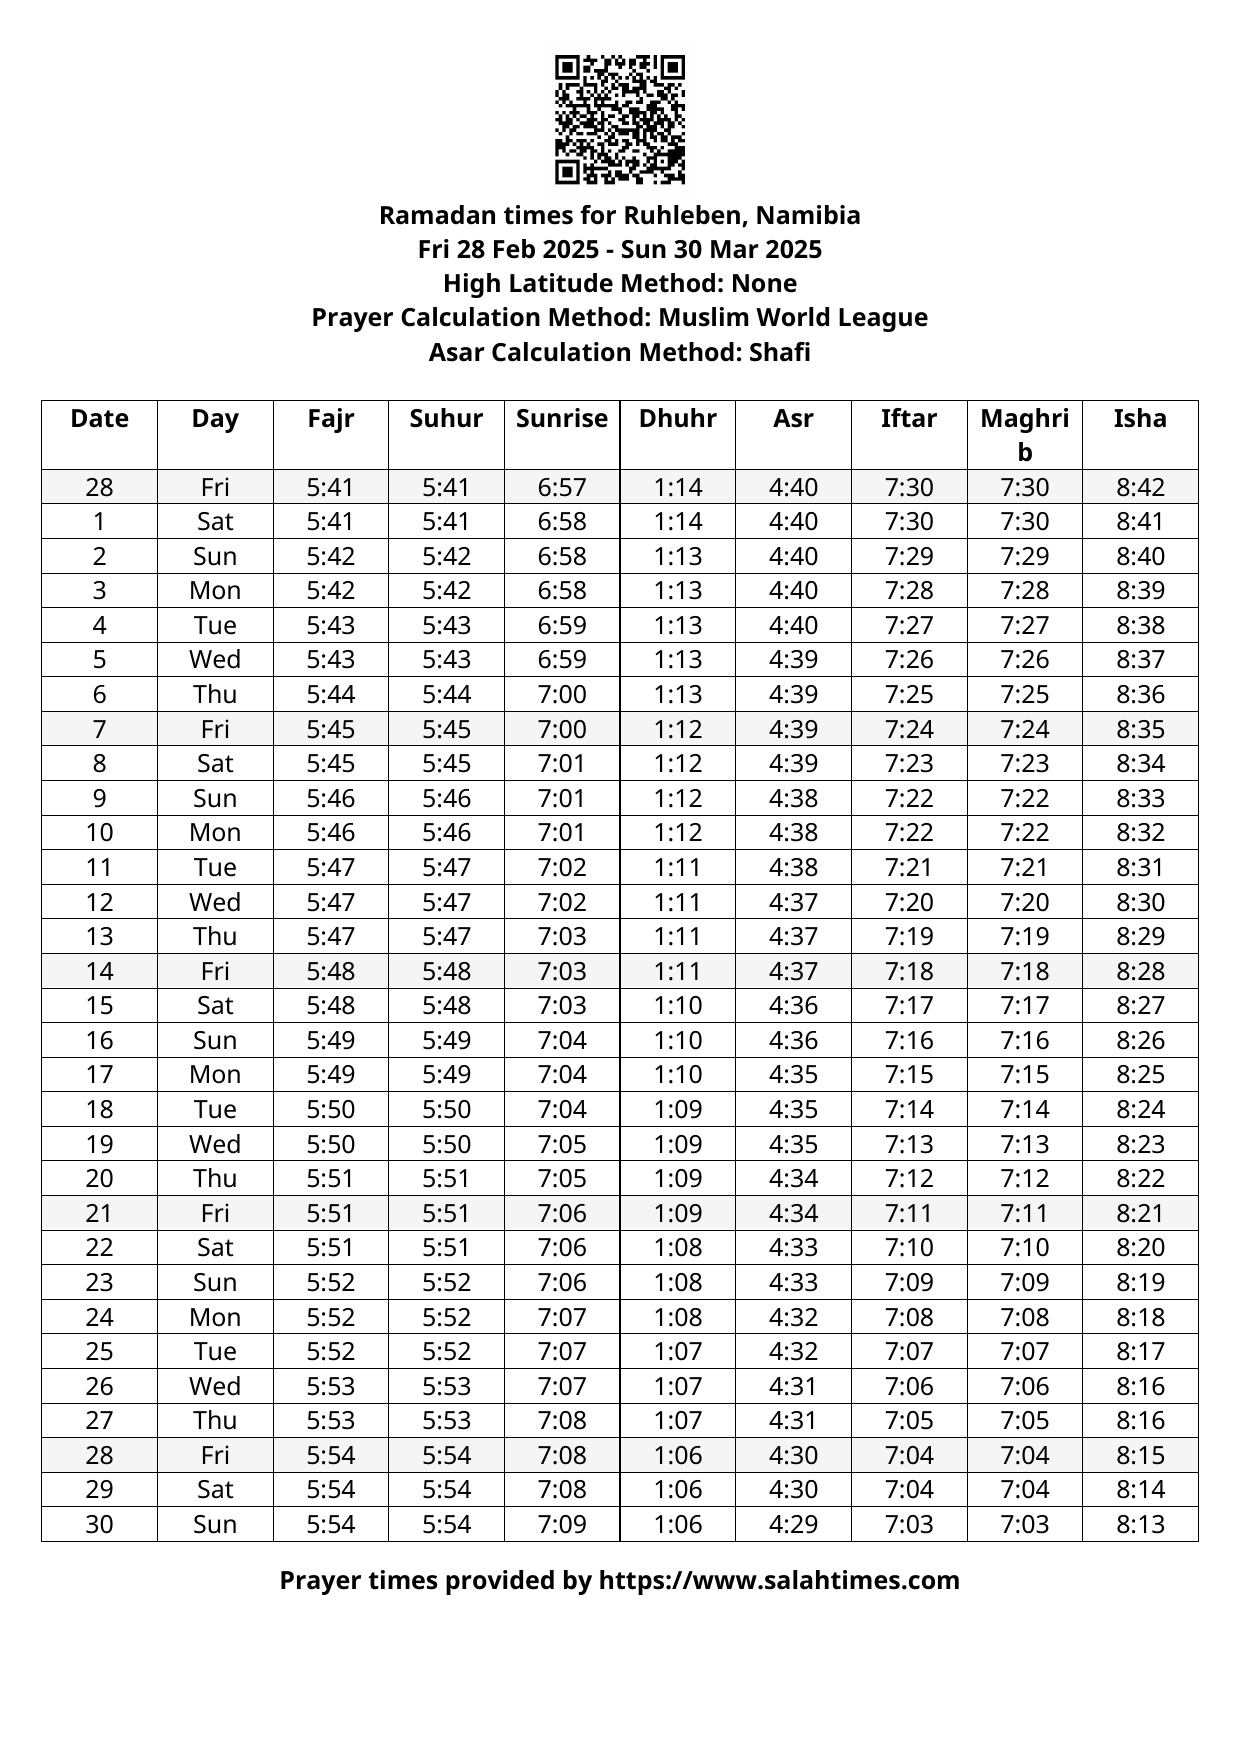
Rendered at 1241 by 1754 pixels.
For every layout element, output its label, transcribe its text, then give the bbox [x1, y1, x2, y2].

text Ramadan times for Ruhleben, Namibia [42, 198, 1198, 232]
table_cell 7:22 [852, 781, 967, 814]
table_cell 3 [42, 574, 157, 607]
table_cell 5:53 [274, 1404, 388, 1437]
table_cell 7:08 [505, 1473, 619, 1506]
table_cell 7:30 [968, 504, 1082, 538]
table_header Day [158, 401, 273, 469]
table_cell Fri [158, 470, 273, 503]
table_cell Sat [158, 1473, 273, 1506]
table_cell 8:18 [1083, 1300, 1198, 1333]
table_cell 7:07 [852, 1334, 967, 1368]
text Prayer times provided by https://www.salahtimes.com [42, 1563, 1198, 1597]
table_cell 7:14 [968, 1092, 1082, 1126]
table_cell Sat [158, 746, 273, 780]
table_cell 7:16 [968, 1023, 1082, 1057]
table_cell Wed [158, 643, 273, 676]
table_cell 17 [42, 1058, 157, 1091]
table_cell 7:06 [505, 1196, 619, 1229]
table_header Asr [736, 401, 851, 469]
table_cell 5:50 [389, 1127, 504, 1160]
table_cell 7:06 [505, 1265, 619, 1299]
table_cell 9 [42, 781, 157, 814]
table_cell 8:42 [1083, 470, 1198, 503]
table_cell 7:11 [852, 1196, 967, 1229]
table_header Suhur [389, 401, 504, 469]
table_cell 5:45 [274, 712, 388, 745]
table_cell 26 [42, 1369, 157, 1402]
table_cell 7:03 [505, 919, 619, 953]
table_cell 14 [42, 954, 157, 987]
table_cell 1:08 [621, 1300, 735, 1333]
table_cell 5:42 [274, 574, 388, 607]
table_cell Sat [158, 504, 273, 538]
table_cell 8:21 [1083, 1196, 1198, 1229]
table_cell 4:36 [736, 1023, 851, 1057]
table_cell 1:08 [621, 1231, 735, 1264]
table_cell 22 [42, 1231, 157, 1264]
table_cell 1:11 [621, 850, 735, 884]
table_cell 1:07 [621, 1404, 735, 1437]
table_cell 5:48 [389, 954, 504, 987]
table_cell 7:28 [968, 574, 1082, 607]
table_cell 7:03 [505, 954, 619, 987]
table_cell 4:35 [736, 1127, 851, 1160]
table_cell 5:44 [389, 677, 504, 711]
table_cell 5:52 [389, 1300, 504, 1333]
table_cell 5:43 [389, 608, 504, 642]
table_cell 7:15 [852, 1058, 967, 1091]
table_cell 7:08 [505, 1438, 619, 1472]
table_cell 19 [42, 1127, 157, 1160]
table_cell 5:54 [389, 1473, 504, 1506]
table_cell 4:34 [736, 1196, 851, 1229]
table_cell 1 [42, 504, 157, 538]
table_cell 24 [42, 1300, 157, 1333]
table_cell 4:38 [736, 850, 851, 884]
table_cell 5:42 [389, 539, 504, 572]
table_cell 7:30 [968, 470, 1082, 503]
table_cell 1:06 [621, 1473, 735, 1506]
table_cell 16 [42, 1023, 157, 1057]
table_cell 15 [42, 989, 157, 1022]
table_cell 5 [42, 643, 157, 676]
table_cell 7:30 [852, 504, 967, 538]
table_cell 8:39 [1083, 574, 1198, 607]
table_cell 4:31 [736, 1404, 851, 1437]
table_cell 7:06 [505, 1231, 619, 1264]
table_cell 7:09 [505, 1507, 619, 1541]
table_cell 1:13 [621, 677, 735, 711]
table_header Dhuhr [621, 401, 735, 469]
table_cell 7:27 [852, 608, 967, 642]
table_cell 5:52 [274, 1300, 388, 1333]
table_cell 5:54 [274, 1438, 388, 1472]
table_cell 7:23 [968, 746, 1082, 780]
table_cell 7:05 [852, 1404, 967, 1437]
table_cell 7:24 [968, 712, 1082, 745]
table_cell 1:14 [621, 470, 735, 503]
table_cell 5:49 [274, 1058, 388, 1091]
table_cell 7:30 [852, 470, 967, 503]
table_cell 8:36 [1083, 677, 1198, 711]
table_cell 5:51 [274, 1161, 388, 1195]
table_cell Sun [158, 781, 273, 814]
table_cell 6:58 [505, 574, 619, 607]
table_cell 1:11 [621, 954, 735, 987]
table_cell 7:00 [505, 677, 619, 711]
table_cell 1:06 [621, 1507, 735, 1541]
table_cell 8:19 [1083, 1265, 1198, 1299]
table_cell 5:48 [274, 954, 388, 987]
table_cell 5:49 [389, 1023, 504, 1057]
table_cell 7:04 [852, 1473, 967, 1506]
table_cell 4:40 [736, 504, 851, 538]
table_cell 7:04 [505, 1023, 619, 1057]
table_cell 4:33 [736, 1265, 851, 1299]
table_cell 4:35 [736, 1092, 851, 1126]
table_cell 30 [42, 1507, 157, 1541]
table_header Fajr [274, 401, 388, 469]
table_header Iftar [852, 401, 967, 469]
table_cell 8:24 [1083, 1092, 1198, 1126]
table_cell 7:29 [852, 539, 967, 572]
table_cell 5:46 [389, 781, 504, 814]
table_cell Wed [158, 1127, 273, 1160]
table_cell 8:33 [1083, 781, 1198, 814]
table_cell 8:41 [1083, 504, 1198, 538]
table_cell 8:14 [1083, 1473, 1198, 1506]
table_cell 5:52 [274, 1265, 388, 1299]
table_cell 8:40 [1083, 539, 1198, 572]
table_cell 7:09 [968, 1265, 1082, 1299]
table_cell 29 [42, 1473, 157, 1506]
table_cell Mon [158, 816, 273, 849]
table_cell Mon [158, 574, 273, 607]
table_cell 8:13 [1083, 1507, 1198, 1541]
table_cell 5:42 [274, 539, 388, 572]
table_cell 7:06 [852, 1369, 967, 1402]
table_cell 5:50 [274, 1092, 388, 1126]
table_cell 5:51 [274, 1231, 388, 1264]
table_cell 1:14 [621, 504, 735, 538]
table_cell 21 [42, 1196, 157, 1229]
table_cell 7:05 [505, 1161, 619, 1195]
table_cell 5:47 [274, 919, 388, 953]
table_cell 5:51 [274, 1196, 388, 1229]
table_cell Thu [158, 1404, 273, 1437]
table_cell 8:15 [1083, 1438, 1198, 1472]
table_cell 10 [42, 816, 157, 849]
table_cell 7:01 [505, 781, 619, 814]
table_cell 8:26 [1083, 1023, 1198, 1057]
table_cell 1:13 [621, 608, 735, 642]
table_cell 5:47 [389, 850, 504, 884]
table_cell Thu [158, 677, 273, 711]
table_cell 23 [42, 1265, 157, 1299]
table_cell 4:38 [736, 816, 851, 849]
table_cell 8:32 [1083, 816, 1198, 849]
table_cell 7:11 [968, 1196, 1082, 1229]
table_cell 7:22 [968, 816, 1082, 849]
table_cell 7:01 [505, 816, 619, 849]
table_cell 25 [42, 1334, 157, 1368]
table_cell 8:38 [1083, 608, 1198, 642]
table_cell 7:19 [968, 919, 1082, 953]
table_cell Fri [158, 1438, 273, 1472]
table_cell 5:47 [389, 885, 504, 918]
table_cell 7:08 [968, 1300, 1082, 1333]
table_cell 5:43 [389, 643, 504, 676]
table_cell 1:12 [621, 746, 735, 780]
table_cell 7:14 [852, 1092, 967, 1126]
table_cell 5:47 [274, 850, 388, 884]
text Fri 28 Feb 2025 - Sun 30 Mar 2025 [42, 232, 1198, 266]
table_cell 4:38 [736, 781, 851, 814]
table_cell Tue [158, 1092, 273, 1126]
table_cell 13 [42, 919, 157, 953]
table_cell 4:29 [736, 1507, 851, 1541]
table_cell 5:54 [389, 1507, 504, 1541]
table_cell 7:21 [968, 850, 1082, 884]
table_cell 7:28 [852, 574, 967, 607]
table_cell 4:32 [736, 1334, 851, 1368]
table_cell 7:08 [852, 1300, 967, 1333]
table_cell 4:37 [736, 885, 851, 918]
table_cell 1:09 [621, 1196, 735, 1229]
table_cell 4:37 [736, 954, 851, 987]
table_cell 7:03 [505, 989, 619, 1022]
table_header Isha [1083, 401, 1198, 469]
table_cell Tue [158, 608, 273, 642]
table_cell 7:15 [968, 1058, 1082, 1091]
table_cell 5:51 [389, 1161, 504, 1195]
table_cell 8:23 [1083, 1127, 1198, 1160]
table_cell 7:21 [852, 850, 967, 884]
table_cell 7:04 [505, 1092, 619, 1126]
table_cell 5:53 [274, 1369, 388, 1402]
table_cell 5:45 [389, 712, 504, 745]
table_cell Tue [158, 850, 273, 884]
table_cell Wed [158, 885, 273, 918]
table_cell 5:51 [389, 1196, 504, 1229]
table_cell 4:35 [736, 1058, 851, 1091]
table_cell 27 [42, 1404, 157, 1437]
table_cell 8:27 [1083, 989, 1198, 1022]
table_cell 28 [42, 1438, 157, 1472]
table_cell 7:17 [968, 989, 1082, 1022]
table_cell 1:09 [621, 1127, 735, 1160]
table_cell 1:08 [621, 1265, 735, 1299]
table_cell Sat [158, 989, 273, 1022]
table_cell 5:46 [389, 816, 504, 849]
table_cell 1:10 [621, 1023, 735, 1057]
table_cell 5:49 [274, 1023, 388, 1057]
table_cell Mon [158, 1058, 273, 1091]
table_cell 5:54 [274, 1507, 388, 1541]
table_cell 5:54 [274, 1473, 388, 1506]
table_cell 7:29 [968, 539, 1082, 572]
table_cell 7:20 [852, 885, 967, 918]
table_cell 8:31 [1083, 850, 1198, 884]
table_cell 1:09 [621, 1092, 735, 1126]
table_cell 5:47 [274, 885, 388, 918]
table_cell 7:04 [852, 1438, 967, 1472]
table_cell 8:30 [1083, 885, 1198, 918]
table_cell 7:07 [505, 1300, 619, 1333]
table_cell 5:52 [389, 1265, 504, 1299]
table_cell 7:25 [852, 677, 967, 711]
table_cell Sun [158, 1023, 273, 1057]
table_cell 7:06 [968, 1369, 1082, 1402]
table_cell Fri [158, 1196, 273, 1229]
table_cell 7:23 [852, 746, 967, 780]
table_cell 7:00 [505, 712, 619, 745]
table_cell 4:39 [736, 712, 851, 745]
table_cell 7:05 [968, 1404, 1082, 1437]
table_cell 4:40 [736, 470, 851, 503]
table_cell Fri [158, 712, 273, 745]
table_cell 4:31 [736, 1369, 851, 1402]
table_cell 4:39 [736, 746, 851, 780]
table_cell 20 [42, 1161, 157, 1195]
table_cell Thu [158, 1161, 273, 1195]
table_cell 4:33 [736, 1231, 851, 1264]
table_cell Mon [158, 1300, 273, 1333]
table_cell 1:13 [621, 539, 735, 572]
table_cell 4:32 [736, 1300, 851, 1333]
table_cell 8:37 [1083, 643, 1198, 676]
table_cell 18 [42, 1092, 157, 1126]
table_cell 8:29 [1083, 919, 1198, 953]
table_cell 8:22 [1083, 1161, 1198, 1195]
table_cell 5:51 [389, 1231, 504, 1264]
table_cell 7:17 [852, 989, 967, 1022]
table_cell 5:54 [389, 1438, 504, 1472]
table_cell 7:01 [505, 746, 619, 780]
table_cell 5:41 [389, 504, 504, 538]
table_cell 5:53 [389, 1404, 504, 1437]
table_cell 7:26 [852, 643, 967, 676]
table_cell 8:16 [1083, 1404, 1198, 1437]
table_cell 4:40 [736, 539, 851, 572]
table_cell 2 [42, 539, 157, 572]
table_cell 7:10 [968, 1231, 1082, 1264]
table_cell 7:26 [968, 643, 1082, 676]
table_cell 7:16 [852, 1023, 967, 1057]
table_cell Fri [158, 954, 273, 987]
table_cell 1:07 [621, 1369, 735, 1402]
table_cell 5:42 [389, 574, 504, 607]
table_cell 5:52 [274, 1334, 388, 1368]
table_cell 28 [42, 470, 157, 503]
table_cell 5:41 [274, 470, 388, 503]
table_cell 7:12 [968, 1161, 1082, 1195]
table_cell 5:47 [389, 919, 504, 953]
table_cell 1:06 [621, 1438, 735, 1472]
table_cell 7:07 [505, 1369, 619, 1402]
table_cell 5:52 [389, 1334, 504, 1368]
table_cell 8:20 [1083, 1231, 1198, 1264]
table_cell 1:12 [621, 781, 735, 814]
table_cell 8:28 [1083, 954, 1198, 987]
table_cell 1:13 [621, 574, 735, 607]
table_cell 1:11 [621, 919, 735, 953]
table_cell 6:58 [505, 504, 619, 538]
table_cell 5:45 [274, 746, 388, 780]
table_cell 5:48 [389, 989, 504, 1022]
table_cell 8 [42, 746, 157, 780]
table_cell 4:40 [736, 574, 851, 607]
table_cell Sun [158, 539, 273, 572]
text Asar Calculation Method: Shafi [42, 334, 1198, 368]
table_cell 7:18 [968, 954, 1082, 987]
table_cell 8:25 [1083, 1058, 1198, 1091]
table_cell 7:24 [852, 712, 967, 745]
table_cell 1:12 [621, 816, 735, 849]
table_cell Sun [158, 1507, 273, 1541]
table_cell 8:17 [1083, 1334, 1198, 1368]
table_cell 6:59 [505, 643, 619, 676]
table_cell 8:16 [1083, 1369, 1198, 1402]
table_cell 7:22 [968, 781, 1082, 814]
table_cell 7:07 [505, 1334, 619, 1368]
table_cell 8:35 [1083, 712, 1198, 745]
table_cell Tue [158, 1334, 273, 1368]
table_cell 1:09 [621, 1161, 735, 1195]
table_cell 7:02 [505, 885, 619, 918]
table_cell 5:48 [274, 989, 388, 1022]
table_cell 7:04 [968, 1438, 1082, 1472]
table_cell 6 [42, 677, 157, 711]
picture [542, 41, 699, 198]
table_cell 7:13 [968, 1127, 1082, 1160]
table_cell 1:07 [621, 1334, 735, 1368]
table_cell 7:22 [852, 816, 967, 849]
table_cell 6:58 [505, 539, 619, 572]
table_cell 1:10 [621, 1058, 735, 1091]
table_cell 7:07 [968, 1334, 1082, 1368]
table_cell 4:30 [736, 1473, 851, 1506]
table_cell 5:49 [389, 1058, 504, 1091]
table_cell 1:13 [621, 643, 735, 676]
table_cell 5:43 [274, 643, 388, 676]
table_cell 7:09 [852, 1265, 967, 1299]
table_cell 7:25 [968, 677, 1082, 711]
table_cell 7:20 [968, 885, 1082, 918]
table_cell 7:04 [968, 1473, 1082, 1506]
table_cell 7:12 [852, 1161, 967, 1195]
table_header Date [42, 401, 157, 469]
table_cell 4:36 [736, 989, 851, 1022]
table_cell 6:57 [505, 470, 619, 503]
table_cell 7:02 [505, 850, 619, 884]
table_cell 7:08 [505, 1404, 619, 1437]
table_cell 4:40 [736, 608, 851, 642]
table_header Maghrib [968, 401, 1082, 469]
table_cell 5:43 [274, 608, 388, 642]
table_cell 4:39 [736, 677, 851, 711]
table_cell 5:53 [389, 1369, 504, 1402]
table_cell 7:27 [968, 608, 1082, 642]
table_cell 6:59 [505, 608, 619, 642]
table_cell Sun [158, 1265, 273, 1299]
table_cell Thu [158, 919, 273, 953]
table_cell 5:41 [274, 504, 388, 538]
table_cell 8:34 [1083, 746, 1198, 780]
table_cell 11 [42, 850, 157, 884]
table_cell 5:46 [274, 781, 388, 814]
table_cell 12 [42, 885, 157, 918]
table_cell 5:41 [389, 470, 504, 503]
table_cell 7:03 [852, 1507, 967, 1541]
table_cell Wed [158, 1369, 273, 1402]
table_cell 4:34 [736, 1161, 851, 1195]
table_cell 4:30 [736, 1438, 851, 1472]
table_cell 4 [42, 608, 157, 642]
table_cell 4:37 [736, 919, 851, 953]
table_cell 7:05 [505, 1127, 619, 1160]
table_cell 1:10 [621, 989, 735, 1022]
table_cell 7 [42, 712, 157, 745]
table_cell 7:04 [505, 1058, 619, 1091]
table_cell 1:12 [621, 712, 735, 745]
table_cell 7:03 [968, 1507, 1082, 1541]
table_header Sunrise [505, 401, 619, 469]
text High Latitude Method: None [42, 266, 1198, 300]
text Prayer Calculation Method: Muslim World League [42, 300, 1198, 334]
table_cell 4:39 [736, 643, 851, 676]
table_cell 7:10 [852, 1231, 967, 1264]
table_cell 7:19 [852, 919, 967, 953]
table_cell 5:50 [274, 1127, 388, 1160]
table_cell 7:18 [852, 954, 967, 987]
table_cell 1:11 [621, 885, 735, 918]
table_cell 5:46 [274, 816, 388, 849]
table_cell Sat [158, 1231, 273, 1264]
table_cell 5:44 [274, 677, 388, 711]
table_cell 5:50 [389, 1092, 504, 1126]
table_cell 5:45 [389, 746, 504, 780]
table_cell 7:13 [852, 1127, 967, 1160]
